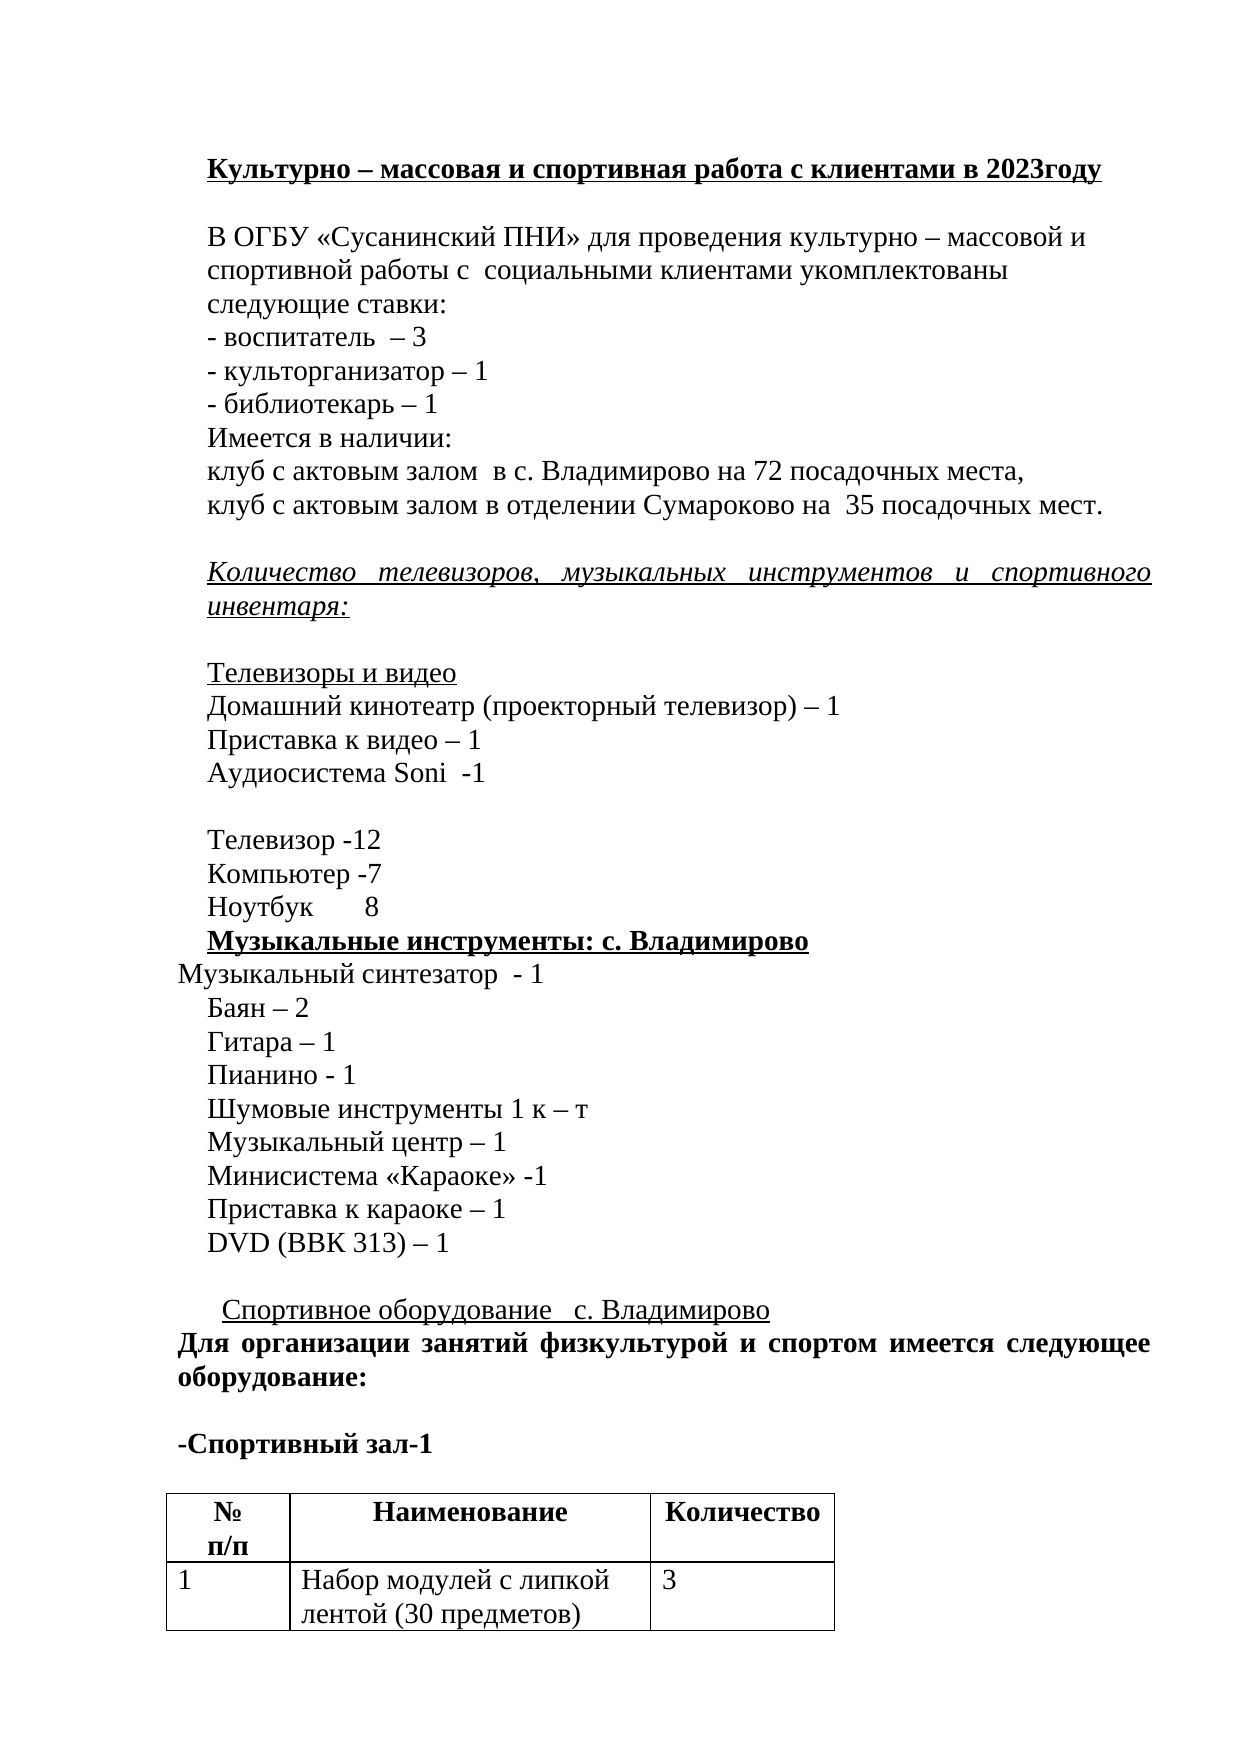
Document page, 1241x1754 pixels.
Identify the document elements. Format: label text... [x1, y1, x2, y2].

text DVD (ВВК 313) – 1 [207, 1225, 1152, 1258]
text Минисистема «Караоке» -1 [207, 1158, 1152, 1191]
text Гитара – 1 [207, 1024, 1152, 1057]
table_cell 3 [651, 1563, 834, 1629]
text В ОГБУ «Сусанинский ПНИ» для проведения культурно – массовой и спортивной работы с социальными клиентами укомплектованы следующие ставки: [207, 219, 1152, 319]
text клуб с актовым залом в отделении Сумароково на 35 посадочных мест. [207, 487, 1152, 521]
table_header Количество [651, 1494, 834, 1561]
text -Спортивный зал-1 [177, 1426, 1152, 1460]
text Телевизор -12 [207, 822, 1152, 856]
table_cell 1 [167, 1563, 289, 1629]
text Музыкальный центр – 1 [207, 1124, 1152, 1158]
text Ноутбук 8 [207, 889, 1152, 923]
text Компьютер -7 [207, 856, 1152, 889]
text Музыкальный синтезатор - 1 [177, 957, 1152, 990]
text - библиотекарь – 1 [207, 386, 1152, 420]
text Пианино - 1 [207, 1057, 1152, 1091]
table_header № п/п [167, 1494, 289, 1561]
text Количество телевизоров, музыкальных инструментов и спортивного инвентаря: [207, 554, 1152, 583]
text Количество телевизоров, музыкальных инструментов и спортивного инвентаря: [207, 585, 1152, 621]
text Имеется в наличии: [207, 420, 1152, 453]
text Культурно – массовая и спортивная работа с клиентами в 2023году [207, 152, 1152, 185]
text Шумовые инструменты 1 к – т [207, 1091, 1152, 1124]
text Спортивное оборудование с. Владимирово [222, 1292, 1152, 1326]
text Баян – 2 [207, 990, 1152, 1024]
text - воспитатель – 3 [207, 319, 1152, 353]
table_cell Набор модулей с липкой лентой (30 предметов) [291, 1563, 650, 1629]
text Домашний кинотеатр (проекторный телевизор) – 1 [207, 688, 1152, 722]
text Приставка к видео – 1 [207, 722, 1152, 755]
table_header Наименование [291, 1494, 650, 1561]
text Приставка к караоке – 1 [207, 1191, 1152, 1225]
text Аудиосистема Soni -1 [207, 755, 1152, 789]
text клуб с актовым залом в с. Владимирово на 72 посадочных места, [207, 453, 1152, 487]
text - культорганизатор – 1 [207, 353, 1152, 386]
text Телевизоры и видео [207, 655, 1152, 688]
text Музыкальные инструменты: с. Владимирово [207, 923, 1152, 957]
text Для организации занятий физкультурой и спортом имеется следующее оборудование: [177, 1326, 1152, 1393]
